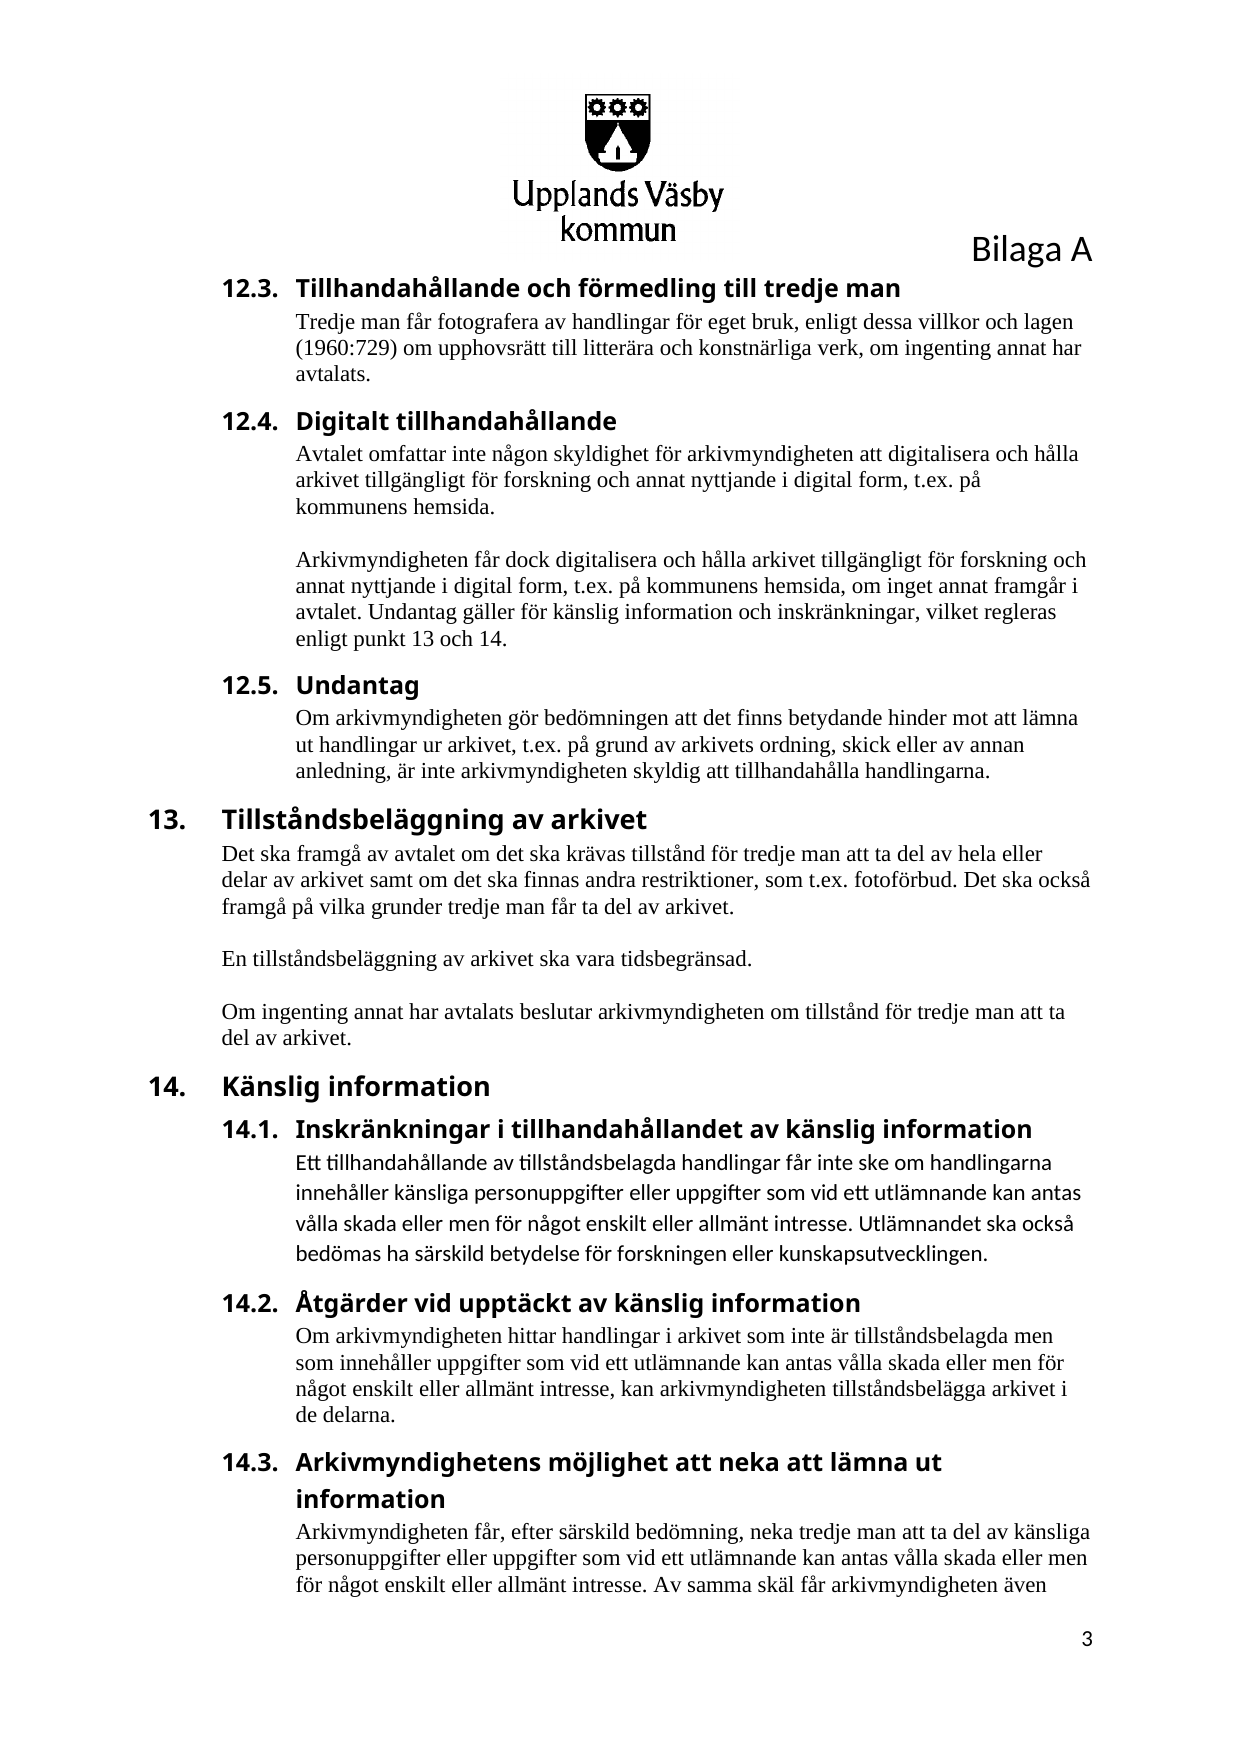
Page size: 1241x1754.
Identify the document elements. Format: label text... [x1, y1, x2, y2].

subtitle Känslig information [148, 1067, 1093, 1104]
list Arkivmyndigheten får dock digitalisera och hålla arkivet tillgängligt för forskning och annat nyttjande i digital form, t.ex. på kommunens hemsida, om inget annat framgår i avtalet. Undantag gäller för känslig information och inskränkningar, vilket regleras enligt punkt 13 och 14. [295, 546, 1093, 651]
subtitle Åtgärder vid upptäckt av känslig information [221, 1286, 1093, 1320]
subtitle Tillståndsbeläggning av arkivet [148, 800, 1093, 837]
subtitle Undantag [221, 668, 1093, 702]
list Det ska framgå av avtalet om det ska krävas tillstånd för tredje man att ta del av hela eller delar av arkivet samt om det ska finnas andra restriktioner, som t.ex. fotoförbud. Det ska också framgå på vilka grunder tredje man får ta del av arkivet. [221, 840, 1093, 919]
subtitle Inskränkningar i tillhandahållandet av känslig information [221, 1111, 1093, 1146]
subtitle Tillhandahållande och förmedling till tredje man [221, 271, 1093, 305]
list Avtalet omfattar inte någon skyldighet för arkivmyndigheten att digitalisera och hålla arkivet tillgängligt för forskning och annat nyttjande i digital form, t.ex. på kommunens hemsida. [295, 440, 1093, 519]
list En tillståndsbeläggning av arkivet ska vara tidsbegränsad. [221, 945, 1093, 972]
picture [500, 73, 740, 262]
list Om ingenting annat har avtalats beslutar arkivmyndigheten om tillstånd för tredje man att ta del av arkivet. [221, 998, 1093, 1051]
list Om arkivmyndigheten gör bedömningen att det finns betydande hinder mot att lämna ut handlingar ur arkivet, t.ex. på grund av arkivets ordning, skick eller av annan anledning, är inte arkivmyndigheten skyldig att tillhandahålla handlingarna. [295, 704, 1093, 783]
subtitle Digitalt tillhandahållande [221, 403, 1093, 437]
list Tredje man får fotografera av handlingar för eget bruk, enligt dessa villkor och lagen (1960:729) om upphovsrätt till litterära och konstnärliga verk, om ingenting annat har avtalats. [295, 308, 1093, 387]
subtitle Arkivmyndighetens möjlighet att neka att lämna ut information [221, 1444, 1093, 1515]
list Om arkivmyndigheten hittar handlingar i arkivet som inte är tillståndsbelagda men som innehåller uppgifter som vid ett utlämnande kan antas vålla skada eller men för något enskilt eller allmänt intresse, kan arkivmyndigheten tillståndsbelägga arkivet i de delarna. [295, 1322, 1093, 1428]
text Ett tillhandahållande av tillståndsbelagda handlingar får inte ske om handlingarna innehåller känsliga personuppgifter eller uppgifter som vid ett utlämnande kan antas vålla skada eller men för något enskilt eller allmänt intresse. Utlämnandet ska också bedömas ha särskild betydelse för forskningen eller kunskapsutvecklingen. [295, 1148, 1093, 1267]
